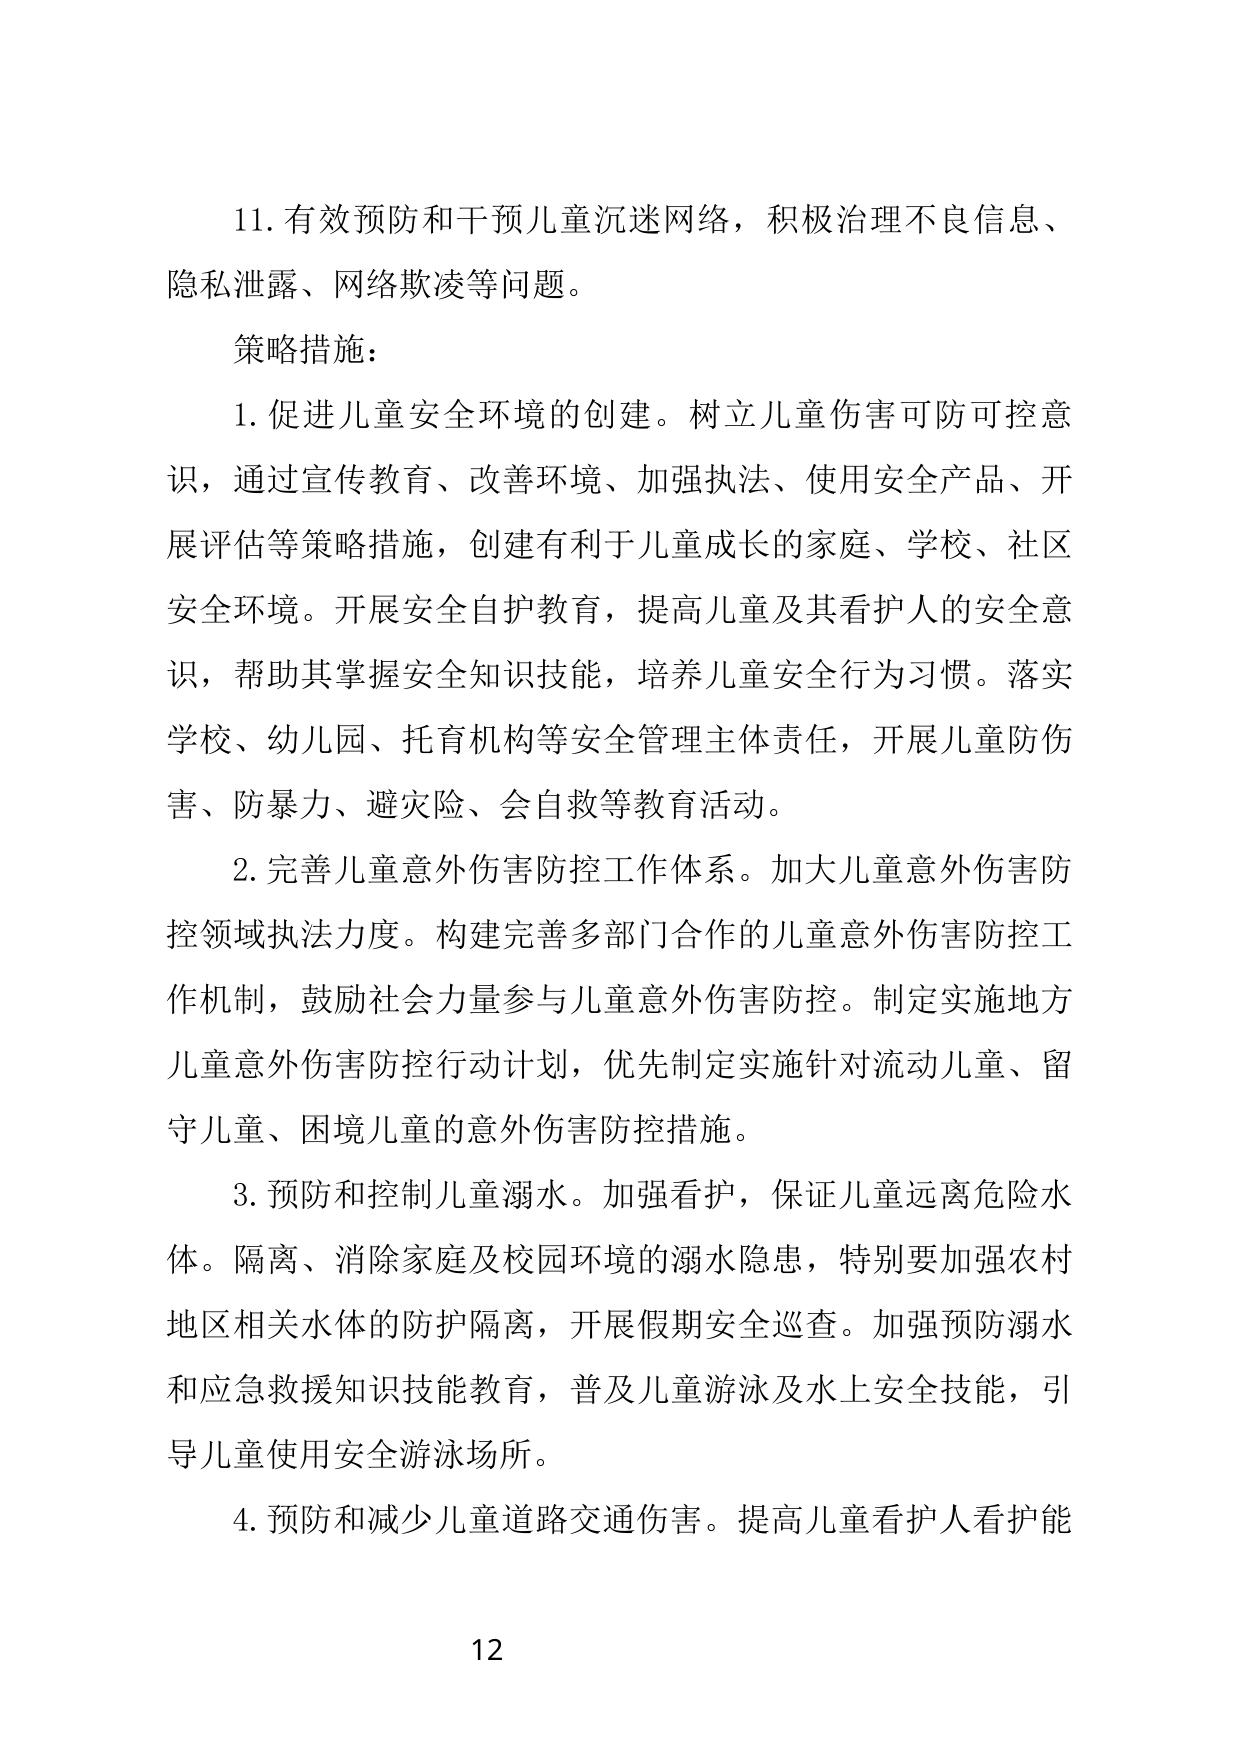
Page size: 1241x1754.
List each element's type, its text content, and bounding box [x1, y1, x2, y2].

text 11.有效预防和干预儿童沉迷网络，积极治理不良信息、隐私泄露、网络欺凌等问题。 [165, 184, 1075, 314]
text 3.预防和控制儿童溺水。加强看护，保证儿童远离危险水体。隔离、消除家庭及校园环境的溺水隐患，特别要加强农村地区相关水体的防护隔离，开展假期安全巡查。加强预防溺水和应急救援知识技能教育，普及儿童游泳及水上安全技能，引导儿童使用安全游泳场所。 [165, 1159, 1075, 1484]
text 策略措施： [165, 314, 1075, 379]
text 1.促进儿童安全环境的创建。树立儿童伤害可防可控意识，通过宣传教育、改善环境、加强执法、使用安全产品、开展评估等策略措施，创建有利于儿童成长的家庭、学校、社区安全环境。开展安全自护教育，提高儿童及其看护人的安全意识，帮助其掌握安全知识技能，培养儿童安全行为习惯。落实学校、幼儿园、托育机构等安全管理主体责任，开展儿童防伤害、防暴力、避灾险、会自救等教育活动。 [165, 379, 1075, 834]
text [165, 1484, 1075, 1549]
text 2.完善儿童意外伤害防控工作体系。加大儿童意外伤害防控领域执法力度。构建完善多部门合作的儿童意外伤害防控工作机制，鼓励社会力量参与儿童意外伤害防控。制定实施地方儿童意外伤害防控行动计划，优先制定实施针对流动儿童、留守儿童、困境儿童的意外伤害防控措施。 [165, 834, 1075, 1159]
